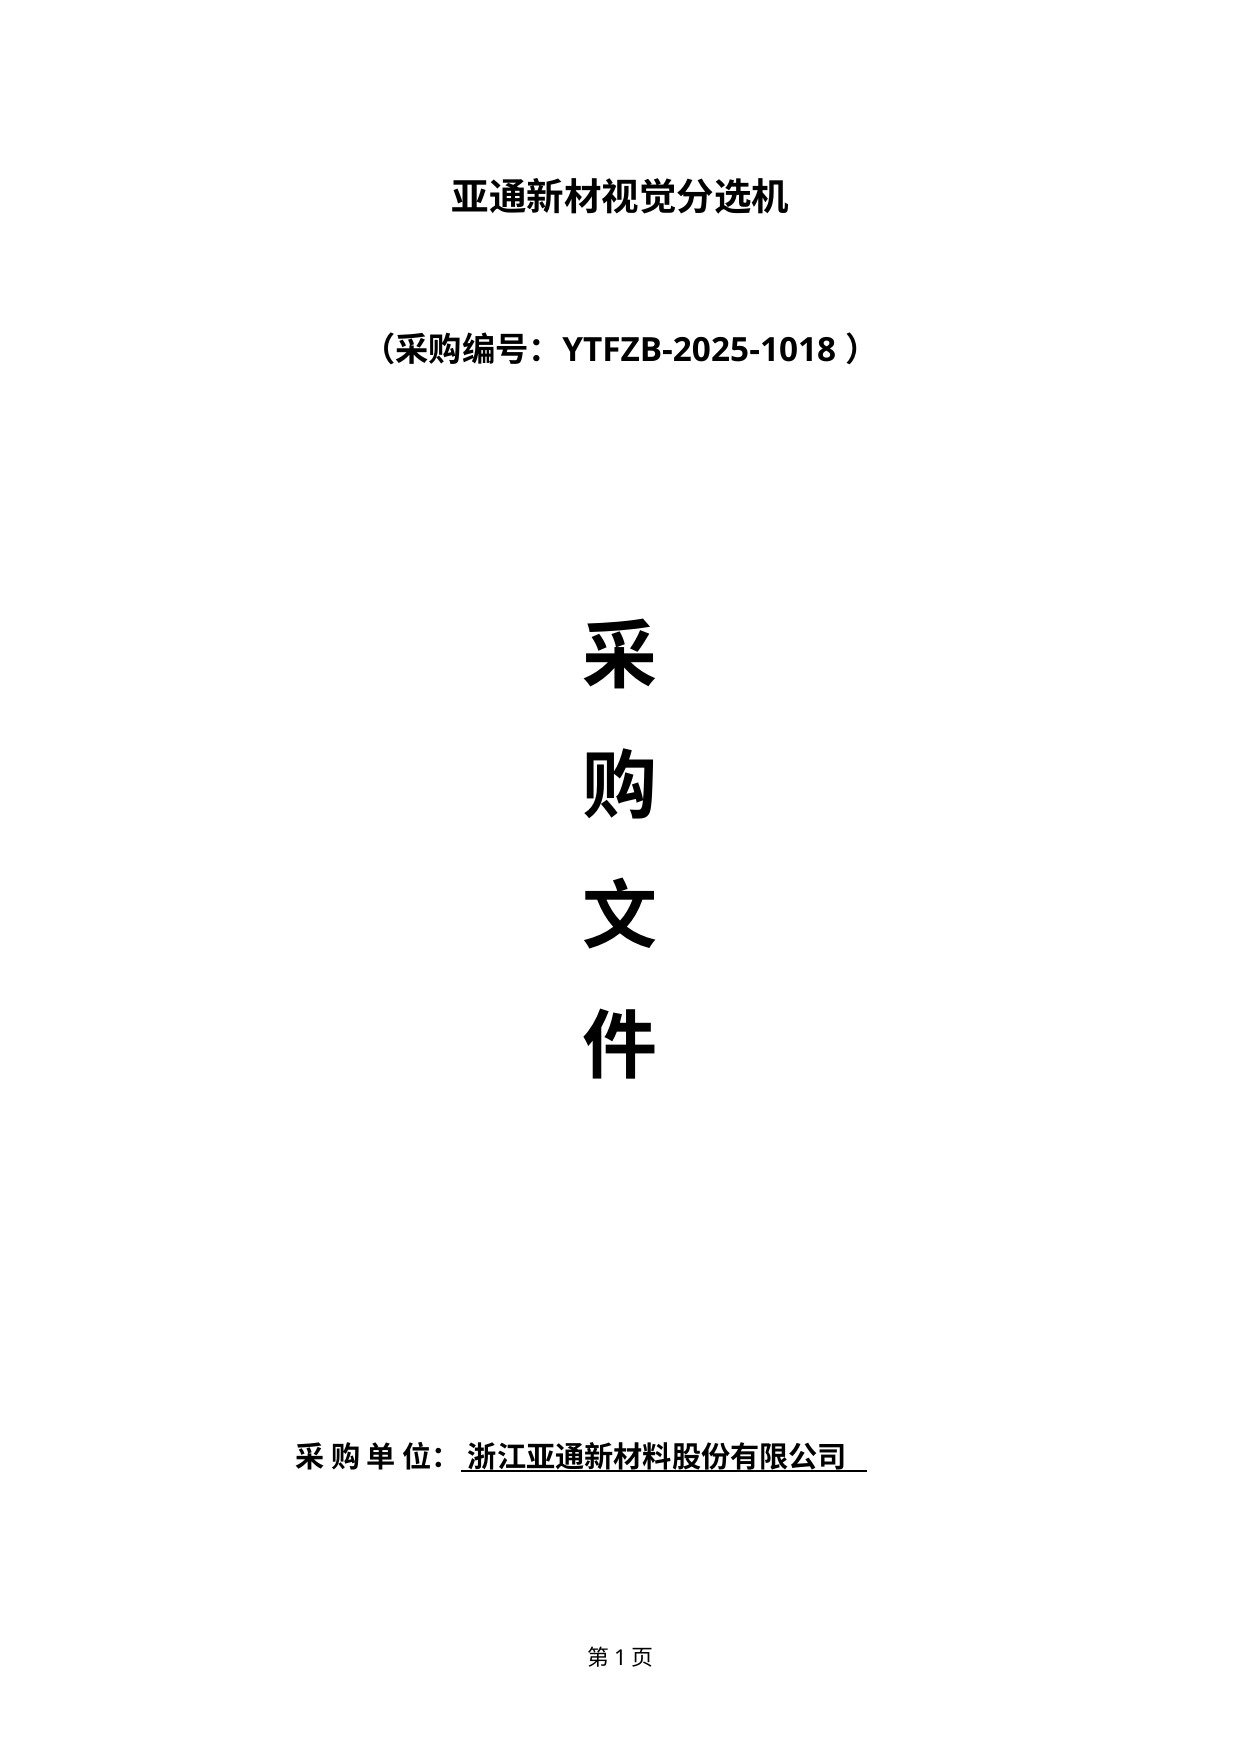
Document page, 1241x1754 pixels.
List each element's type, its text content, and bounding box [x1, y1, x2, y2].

text （采购编号：YTFZB-2025-1018 ） [148, 315, 1093, 380]
text 采 [148, 585, 1093, 715]
text 亚通新材视觉分选机 [148, 162, 1093, 227]
text 文 [148, 845, 1093, 975]
text 采 购 单 位： 浙江亚通新材料股份有限公司 [148, 1422, 1093, 1487]
text 件 [148, 975, 1093, 1105]
text 购 [148, 715, 1093, 845]
